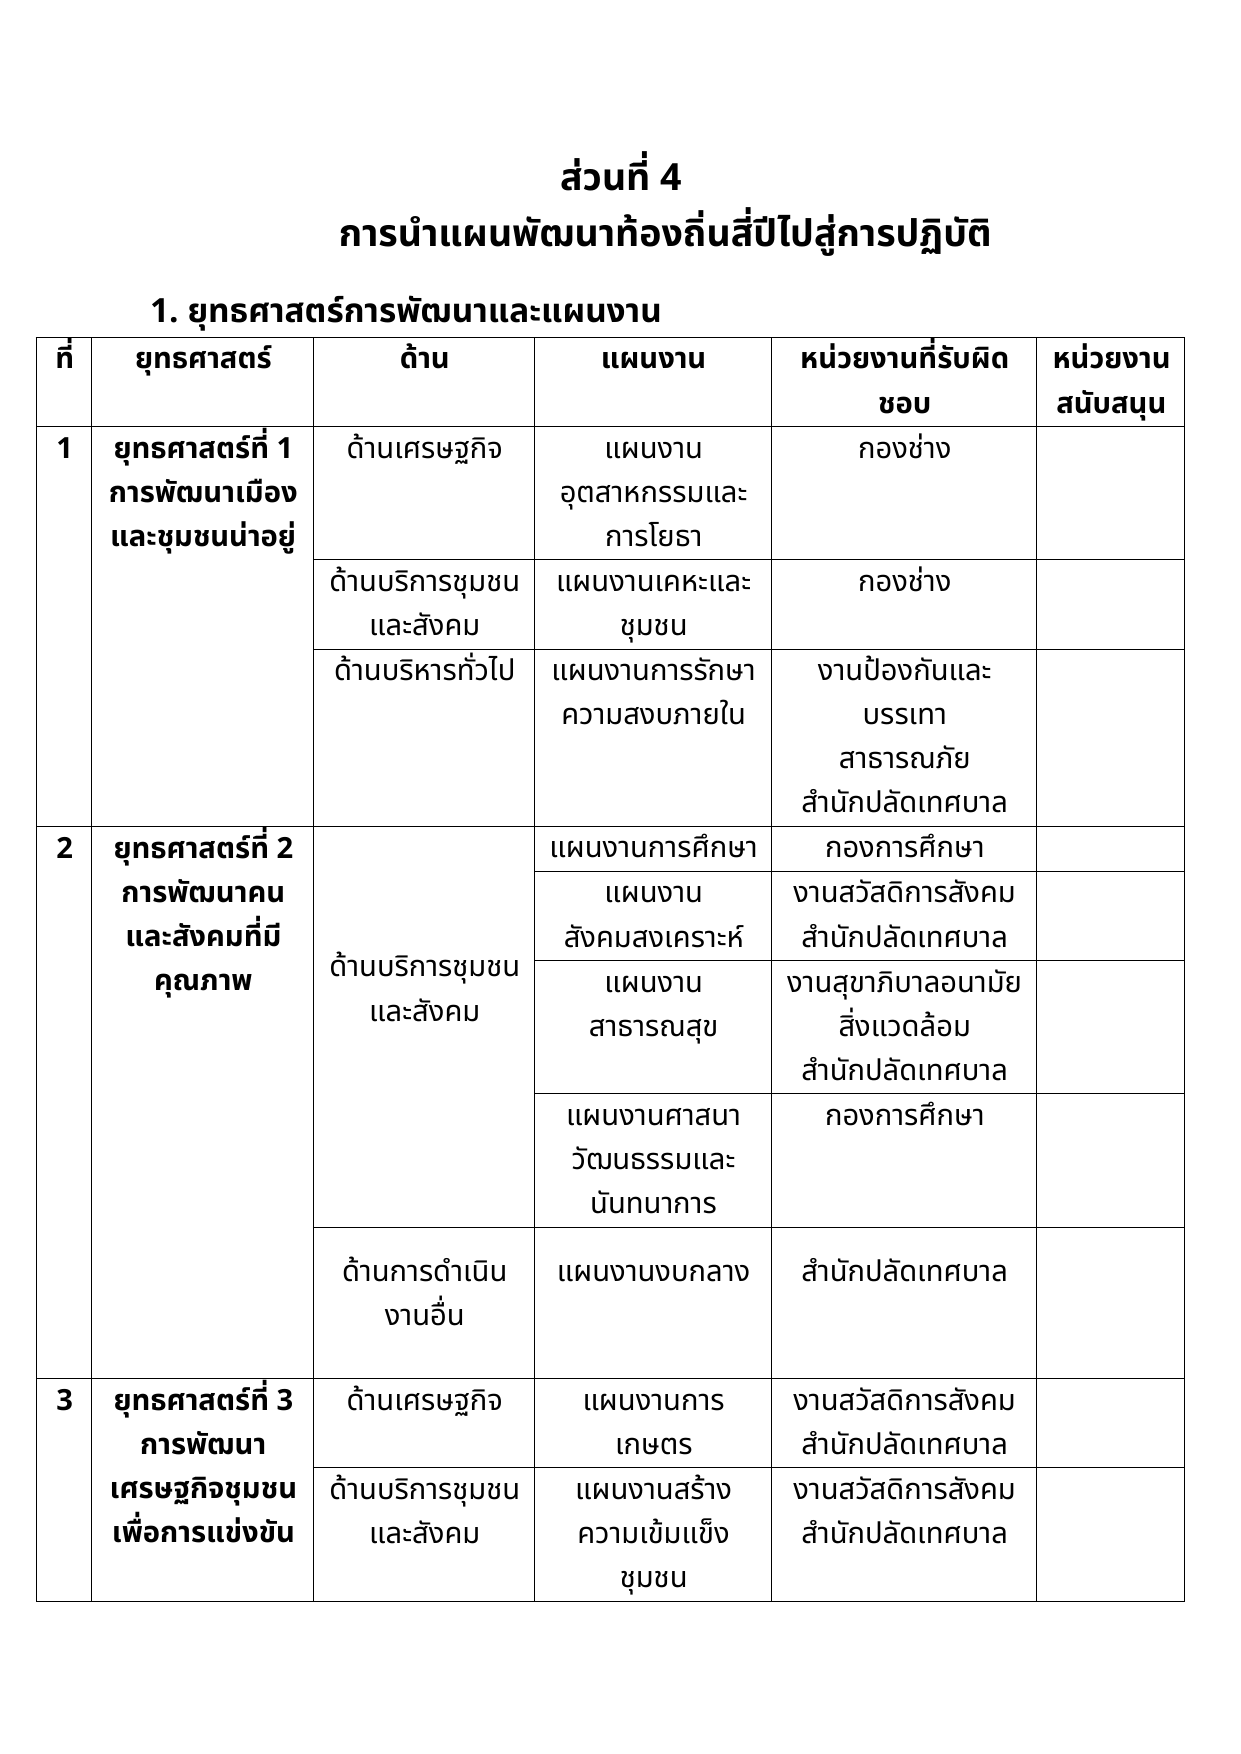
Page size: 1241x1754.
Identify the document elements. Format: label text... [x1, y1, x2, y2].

text การนำแผนพัฒนาท้องถิ่นสี่ปีไปสู่การปฏิบัติ [150, 207, 1091, 264]
text 1. ยุทธศาสตร์การพัฒนาและแผนงาน [150, 286, 1091, 337]
table_header หน่วยงานสนับสนุน [1037, 338, 1184, 426]
table_cell แผนงานการเกษตร [535, 1379, 771, 1467]
table_cell งานป้องกันและบรรเทา สาธารณภัย สำนักปลัดเทศบาล [772, 650, 1036, 826]
table_cell ด้านเศรษฐกิจ [314, 427, 534, 559]
table_cell 3 [37, 1379, 91, 1601]
table_cell [1037, 427, 1184, 559]
table_cell [1037, 560, 1184, 648]
table_cell ด้านการดำเนินงานอื่น [314, 1228, 534, 1378]
table_header ที่ [37, 338, 91, 426]
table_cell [772, 1468, 1036, 1601]
table_cell ยุทธศาสตร์ที่ 3 การพัฒนาเศรษฐกิจชุมชนเพื่อการแข่งขัน [92, 1379, 313, 1601]
table_cell [1037, 650, 1184, 826]
table_header ด้าน [314, 338, 534, 426]
table_cell [1037, 1094, 1184, 1227]
table_header แผนงาน [535, 338, 771, 426]
table_cell ยุทธศาสตร์ที่ 1 การพัฒนาเมืองและชุมชนน่าอยู่ [92, 427, 313, 826]
table_cell งานสวัสดิการสังคม สำนักปลัดเทศบาล [772, 1379, 1036, 1467]
table_cell แผนงานเคหะและชุมชน [535, 560, 771, 648]
table_cell ด้านบริการชุมชนและสังคม [314, 560, 534, 648]
table_cell ยุทธศาสตร์ที่ 2 การพัฒนาคนและสังคมที่มีคุณภาพ [92, 827, 313, 1378]
table_cell [1037, 961, 1184, 1093]
table_cell กองการศึกษา [772, 1094, 1036, 1227]
table_cell แผนงานสาธารณสุข [535, 961, 771, 1093]
table_cell แผนงานงบกลาง [535, 1228, 771, 1378]
table_cell แผนงานสังคมสงเคราะห์ [535, 872, 771, 960]
table_cell [1037, 1228, 1184, 1378]
table_header ยุทธศาสตร์ [92, 338, 313, 426]
table_cell [1037, 872, 1184, 960]
table_header หน่วยงานที่รับผิดชอบ [772, 338, 1036, 426]
table_cell งานสุขาภิบาลอนามัยสิ่งแวดล้อม สำนักปลัดเทศบาล [772, 961, 1036, 1093]
table_cell กองช่าง [772, 427, 1036, 559]
table_cell สำนักปลัดเทศบาล [772, 1228, 1036, 1378]
table_cell 1 [37, 427, 91, 826]
table_cell กองการศึกษา [772, 827, 1036, 871]
text ส่วนที่ 4 [150, 150, 1091, 207]
table_cell 2 [37, 827, 91, 1378]
table_cell แผนงานอุตสาหกรรมและการโยธา [535, 427, 771, 559]
table_cell งานสวัสดิการสังคม สำนักปลัดเทศบาล [772, 872, 1036, 960]
table_cell ด้านเศรษฐกิจ [314, 1379, 534, 1467]
table_cell [1037, 827, 1184, 871]
table_cell กองช่าง [772, 560, 1036, 648]
table_cell ด้านบริหารทั่วไป [314, 650, 534, 826]
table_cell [314, 1468, 534, 1601]
table_cell แผนงานศาสนาวัฒนธรรมและนันทนาการ [535, 1094, 771, 1227]
table_cell แผนงานการศึกษา [535, 827, 771, 871]
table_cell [535, 1468, 771, 1601]
table_cell [1037, 1468, 1184, 1601]
table_cell แผนงานการรักษาความสงบภายใน [535, 650, 771, 826]
table_cell [1037, 1379, 1184, 1467]
table_cell ด้านบริการชุมชนและสังคม [314, 827, 534, 1227]
